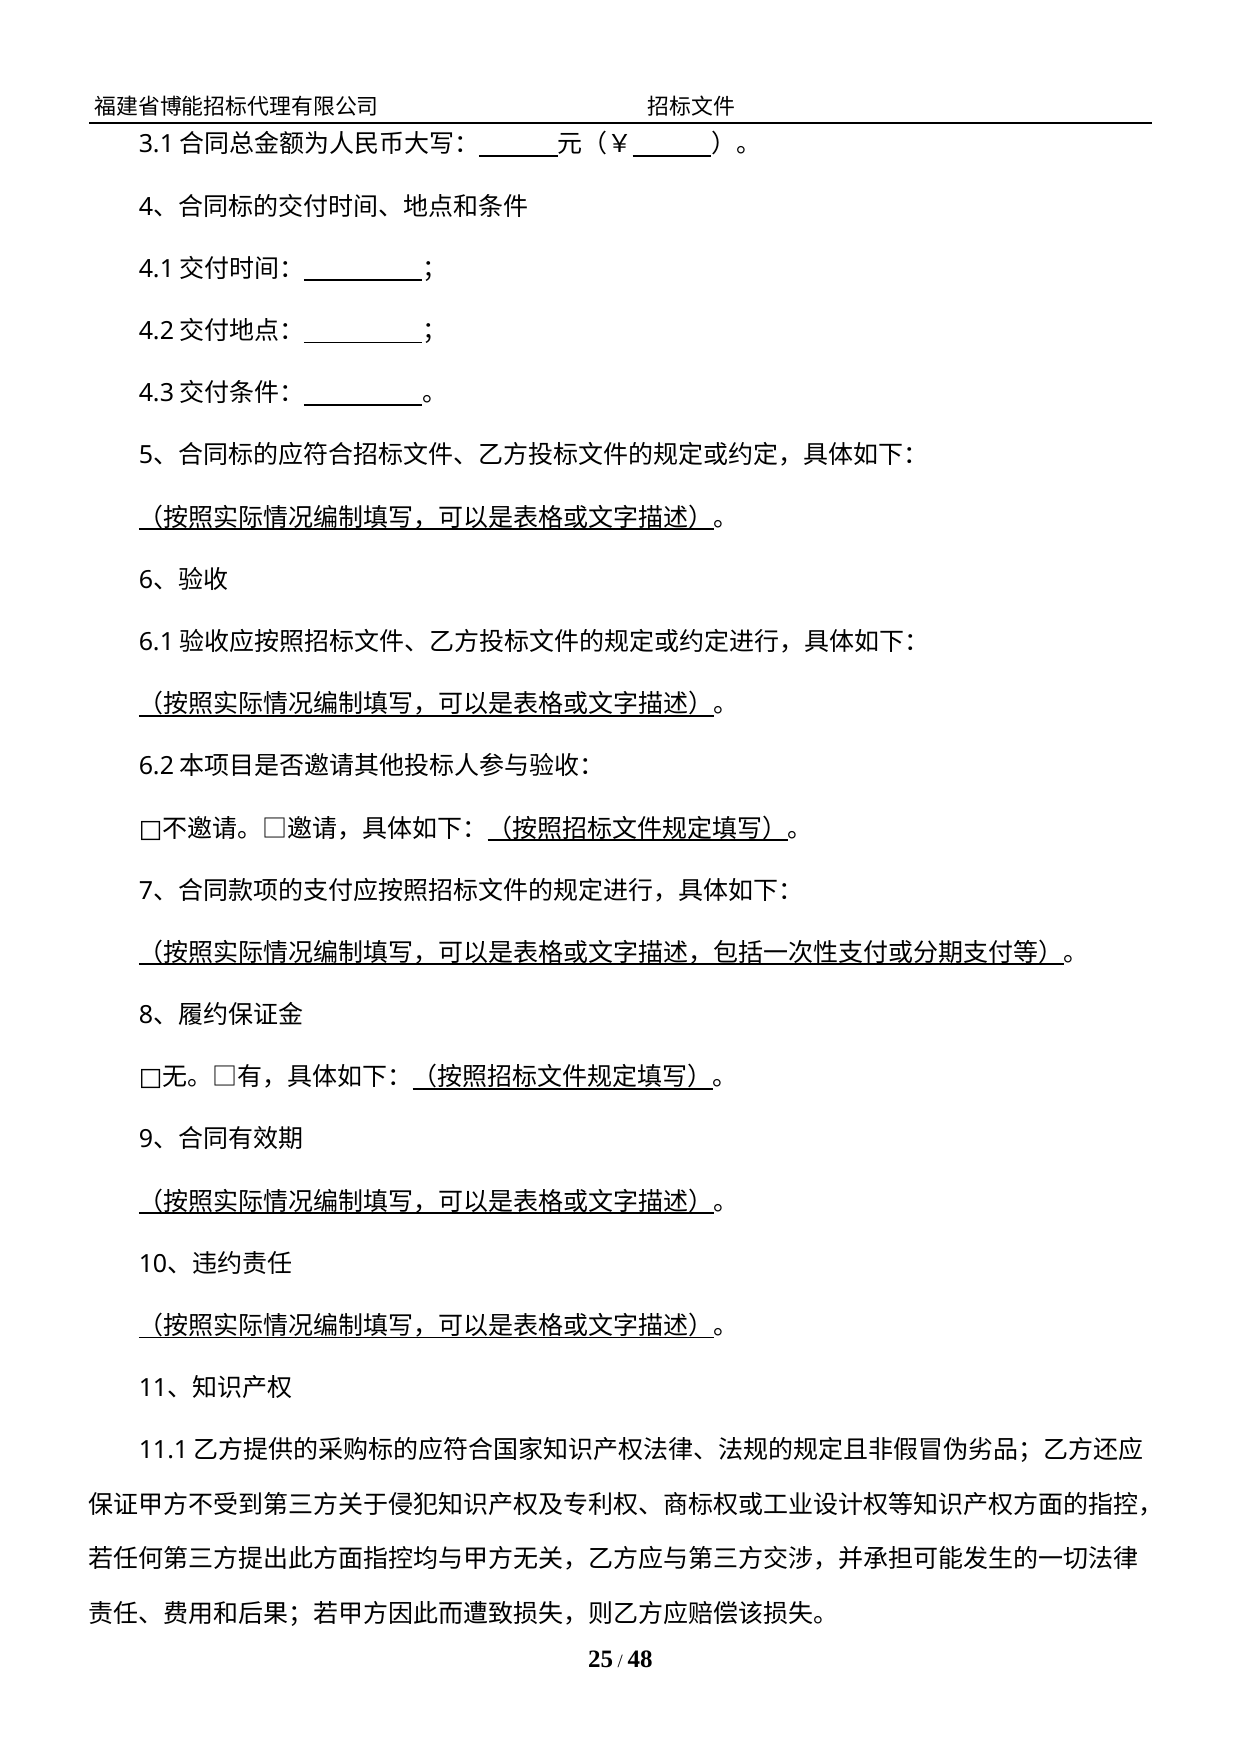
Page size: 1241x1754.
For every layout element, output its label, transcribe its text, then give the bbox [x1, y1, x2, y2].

text （按照实际情况编制填写，可以是表格或文字描述）。 [88, 684, 1152, 720]
text （按照实际情况编制填写，可以是表格或文字描述）。 [88, 497, 1152, 533]
text 6、验收 [88, 559, 1152, 596]
text 8、履约保证金 [88, 994, 1152, 1031]
text （按照实际情况编制填写，可以是表格或文字描述）。 [88, 1306, 1152, 1342]
text 4.1交付时间： ； [88, 248, 1152, 284]
text 4.3交付条件： 。 [88, 373, 1152, 409]
text 6.1验收应按照招标文件、乙方投标文件的规定或约定进行，具体如下： [88, 621, 1152, 658]
text 6.2本项目是否邀请其他投标人参与验收： [88, 746, 1152, 782]
text □不邀请。□邀请，具体如下：（按照招标文件规定填写）。 [88, 808, 1152, 844]
text 4、合同标的交付时间、地点和条件 [88, 186, 1152, 222]
text 4.2交付地点： ； [88, 311, 1152, 347]
text （按照实际情况编制填写，可以是表格或文字描述）。 [88, 1181, 1152, 1217]
text 7、合同款项的支付应按照招标文件的规定进行，具体如下： [88, 870, 1152, 906]
text 11、知识产权 [88, 1368, 1152, 1404]
text 3.1合同总金额为人民币大写： 元（￥ ）。 [88, 124, 1152, 160]
text 10、违约责任 [88, 1243, 1152, 1279]
text 11.1乙方提供的采购标的应符合国家知识产权法律、法规的规定且非假冒伪劣品；乙方还应保证甲方不受到第三方关于侵犯知识产权及专利权、商标权或工业设计权等知识产权方面的指控，若任何第三方提出此方面指控均与甲方无关，乙方应与第三方交涉，并承担可能发生的一切法律责任、费用和后果；若甲方因此而遭致损失，则乙方应赔偿该损失。 [88, 1430, 1152, 1629]
text （按照实际情况编制填写，可以是表格或文字描述，包括一次性支付或分期支付等）。 [88, 932, 1152, 969]
text 5、合同标的应符合招标文件、乙方投标文件的规定或约定，具体如下： [88, 435, 1152, 471]
text □无。□有，具体如下：（按照招标文件规定填写）。 [88, 1057, 1152, 1093]
text 9、合同有效期 [88, 1119, 1152, 1155]
